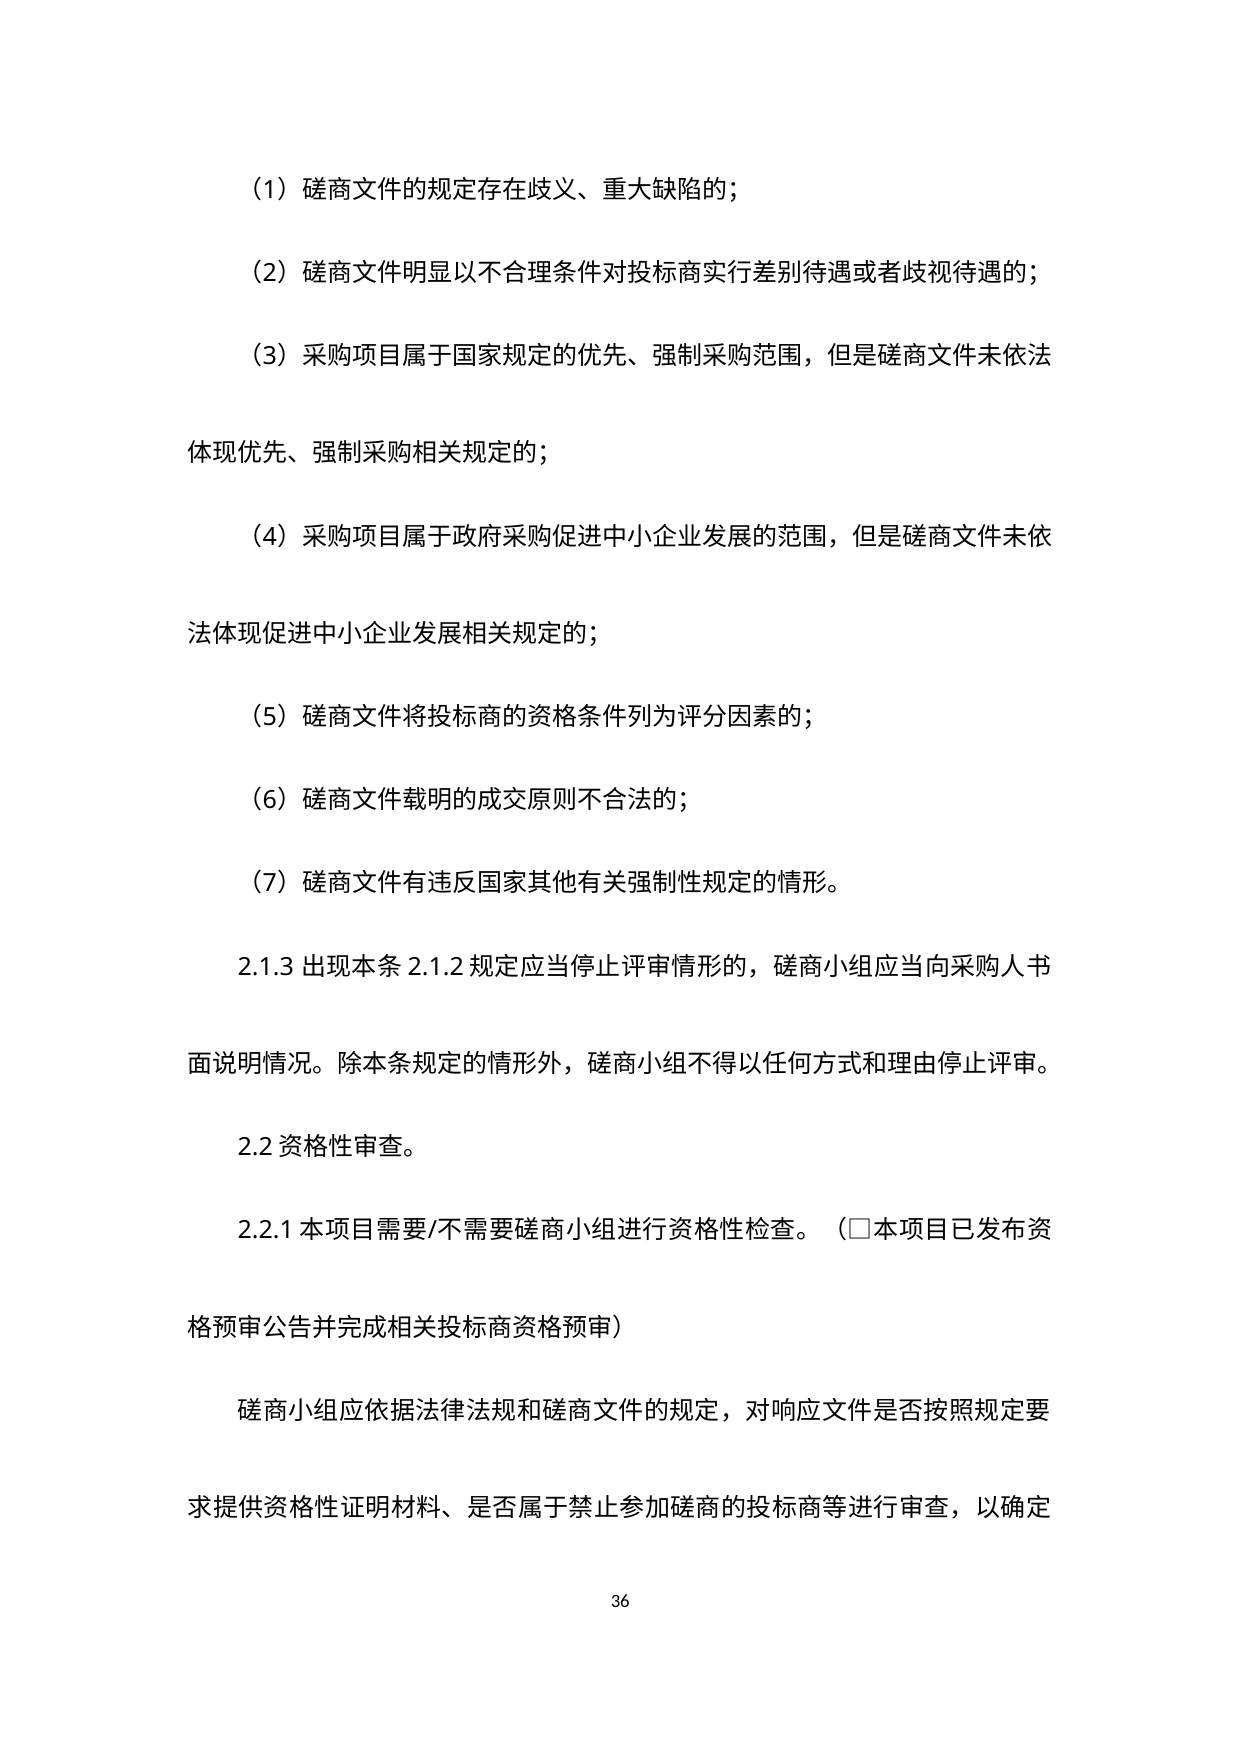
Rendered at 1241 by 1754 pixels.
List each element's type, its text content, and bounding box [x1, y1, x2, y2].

text （7）磋商文件有违反国家其他有关强制性规定的情形。 [187, 848, 1053, 913]
text （4）采购项目属于政府采购促进中小企业发展的范围，但是磋商文件未依法体现促进中小企业发展相关规定的； [187, 502, 1053, 664]
text 2.1.3 出现本条2.1.2规定应当停止评审情形的，磋商小组应当向采购人书面说明情况。除本条规定的情形外，磋商小组不得以任何方式和理由停止评审。 [187, 932, 1053, 1094]
text （5）磋商文件将投标商的资格条件列为评分因素的； [187, 682, 1053, 747]
text （6）磋商文件载明的成交原则不合法的； [187, 765, 1053, 830]
text 2.2资格性审查。 [187, 1112, 1053, 1177]
text （3）采购项目属于国家规定的优先、强制采购范围，但是磋商文件未依法体现优先、强制采购相关规定的； [187, 321, 1053, 483]
text 2.2.1本项目需要/不需要磋商小组进行资格性检查。（□本项目已发布资格预审公告并完成相关投标商资格预审） [187, 1195, 1053, 1358]
text （1）磋商文件的规定存在歧义、重大缺陷的； [187, 155, 1053, 220]
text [187, 1376, 1053, 1538]
text （2）磋商文件明显以不合理条件对投标商实行差别待遇或者歧视待遇的； [187, 238, 1053, 303]
